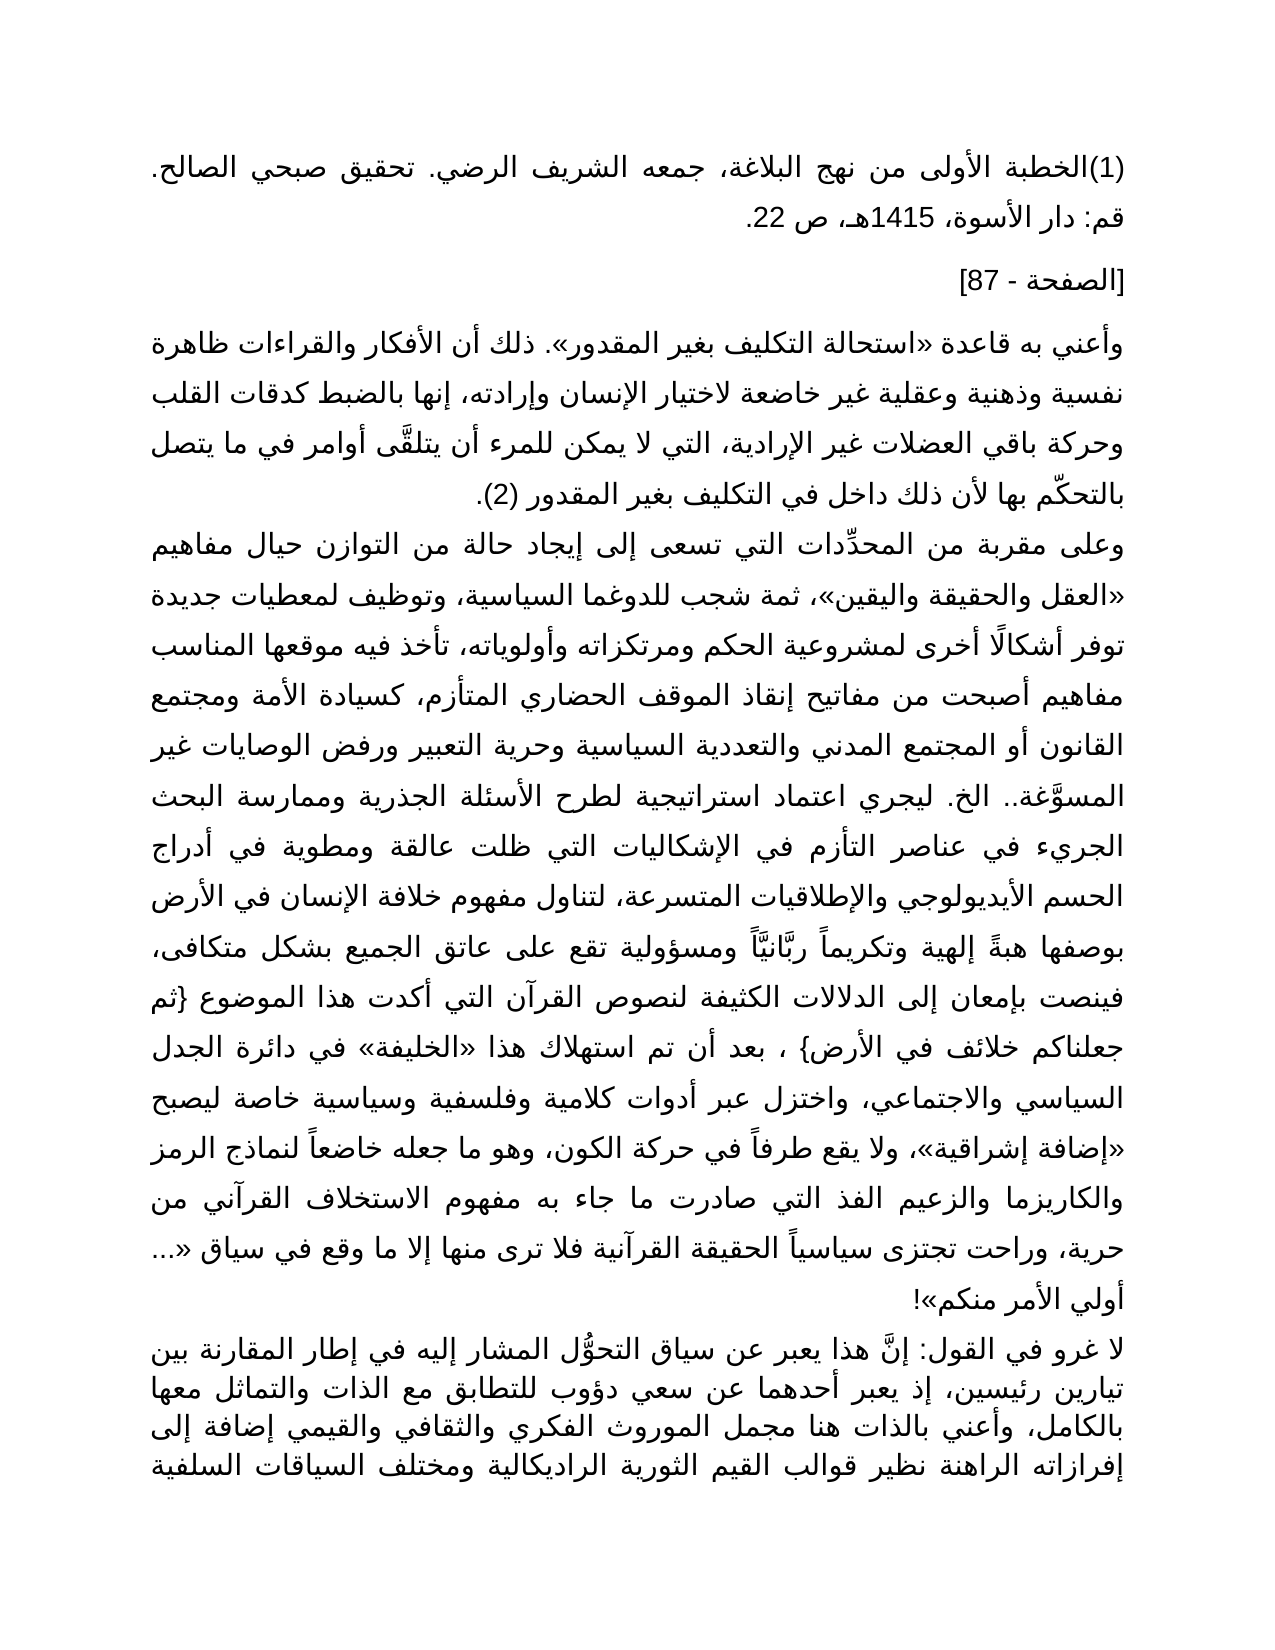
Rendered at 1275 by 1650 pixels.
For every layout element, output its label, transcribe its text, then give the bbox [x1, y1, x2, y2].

text وعلى مقربة من المحدِّدات التي تسعى إلى إيجاد حالة من التوازن حيال مفاهيم «العقل والحقيقة واليقين»، ثمة شجب للدوغما السياسية، وتوظيف لمعطيات جديدة توفر أشكالًا أخرى لمشروعية الحكم ومرتكزاته وأولوياته، تأخذ فيه موقعها المناسب مفاهيم أصبحت من مفاتيح إنقاذ الموقف الحضاري المتأزم، كسيادة الأمة ومجتمع القانون أو المجتمع المدني والتعددية السياسية وحرية التعبير ورفض الوصايات غير المسوَّغة.. الخ. ليجري اعتماد استراتيجية لطرح الأسئلة الجذرية وممارسة البحث الجريء في عناصر التأزم في الإشكاليات التي ظلت عالقة ومطوية في أدراج الحسم الأيديولوجي والإطلاقيات المتسرعة، لتناول مفهوم خلافة الإنسان في الأرض بوصفها هبةً إلهية وتكريماً ربَّانيَّاً ومسؤولية تقع على عاتق الجميع بشكل متكافى، فينصت بإمعان إلى الدلالات الكثيفة لنصوص القرآن التي أكدت هذا الموضوع {ثم جعلناكم خلائف في الأرض} ، بعد أن تم استهلاك هذا «الخليفة» في دائرة الجدل السياسي والاجتماعي، واختزل عبر أدوات كلامية وفلسفية وسياسية خاصة ليصبح «إضافة إشراقية»، ولا يقع طرفاً في حركة الكون، وهو ما جعله خاضعاً لنماذج الرمز والكاريزما والزعيم الفذ التي صادرت ما جاء به مفهوم الاستخلاف القرآني من حرية، وراحت تجتزى سياسياً الحقيقة القرآنية فلا ترى منها إلا ما وقع في سياق «... أولي الأمر منكم»! [150, 527, 1125, 1315]
text [الصفحة - 87] [150, 263, 1125, 297]
text (1)الخطبة الأولى من نهج البلاغة، جمعه الشريف الرضي. تحقيق صبحي الصالح. قم: دار الأسوة، 1415هـ، ص 22. [150, 150, 1125, 234]
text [150, 1332, 1125, 1481]
text وأعني به قاعدة «استحالة التكليف بغير المقدور». ذلك أن الأفكار والقراءات ظاهرة نفسية وذهنية وعقلية غير خاضعة لاختيار الإنسان وإرادته، إنها بالضبط كدقات القلب وحركة باقي العضلات غير الإرادية، التي لا يمكن للمرء أن يتلقَّى أوامر في ما يتصل بالتحكّم بها لأن ذلك داخل في التكليف بغير المقدور (2). [150, 326, 1125, 510]
